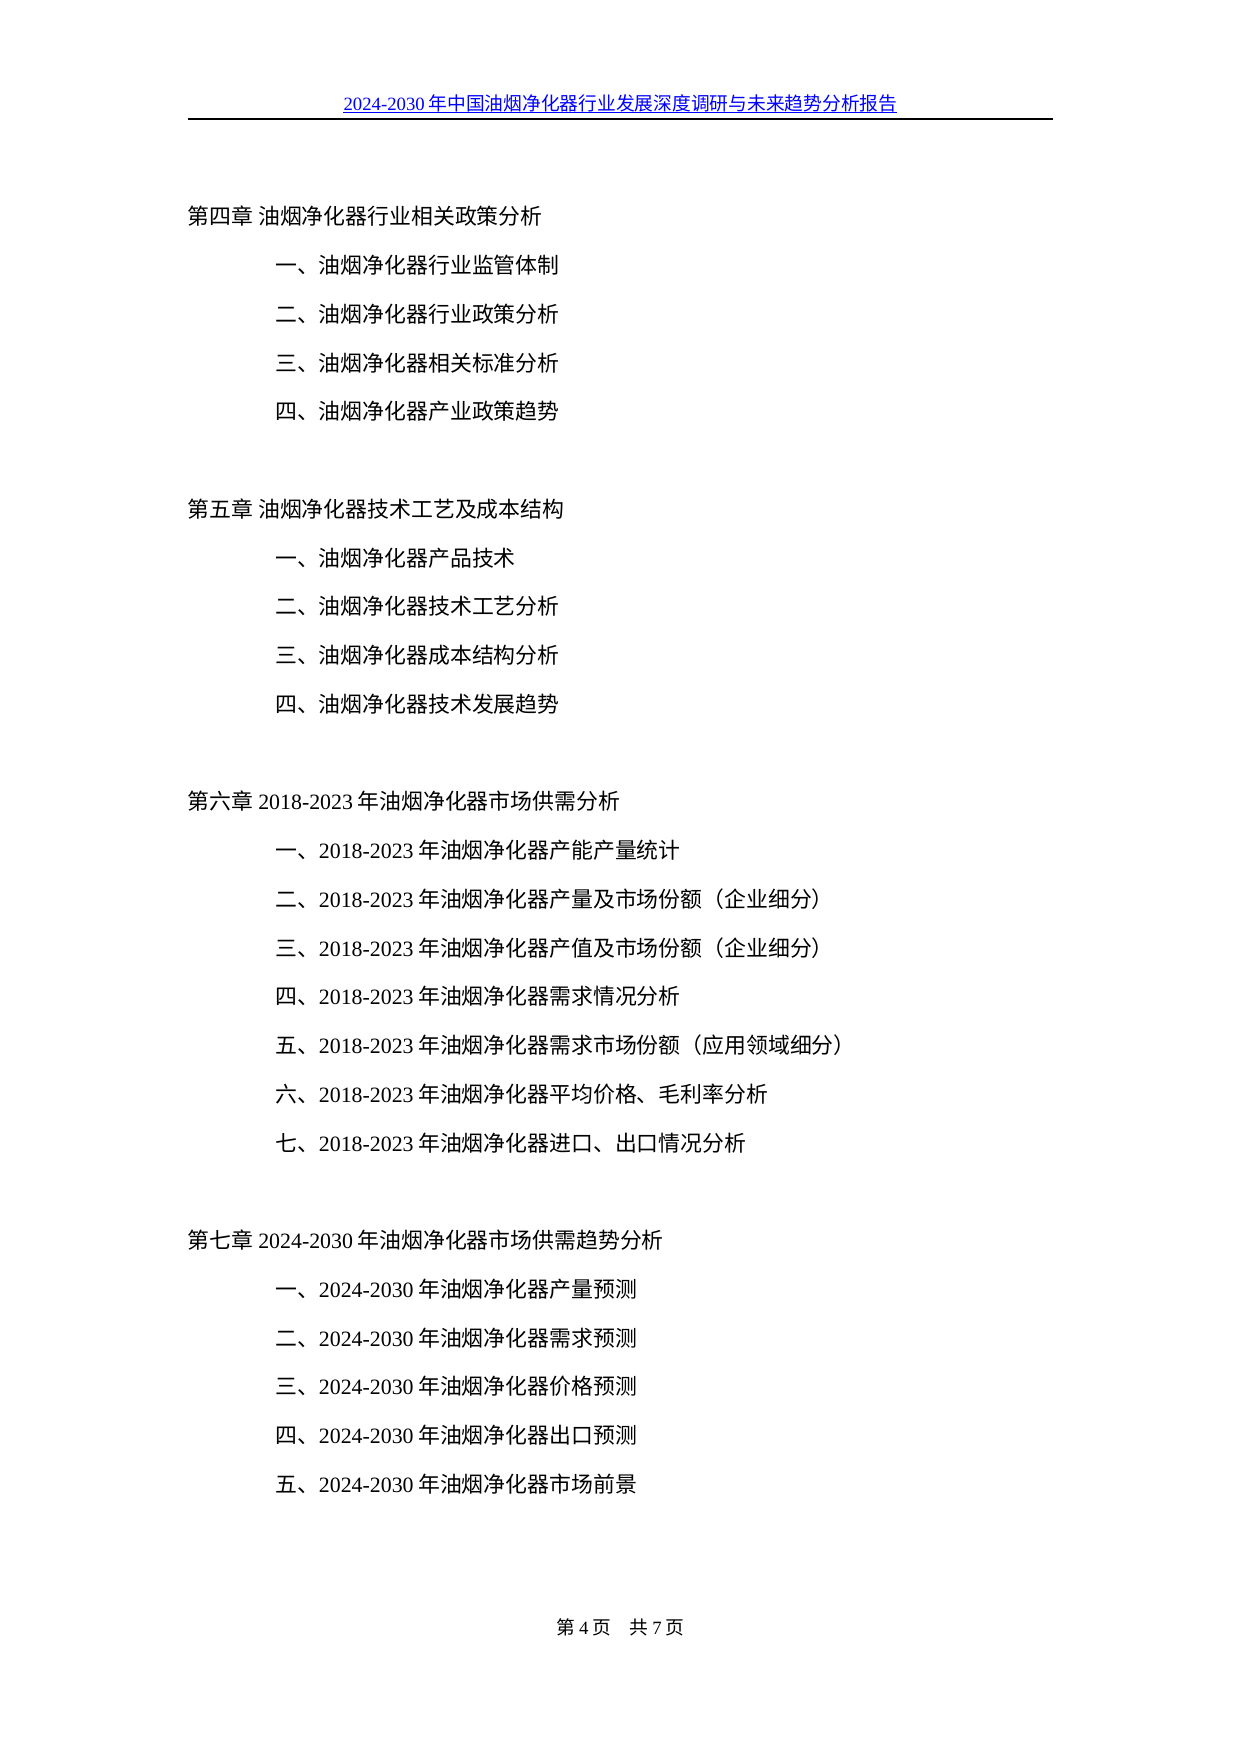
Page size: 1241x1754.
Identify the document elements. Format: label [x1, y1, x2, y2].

text [187, 150, 1053, 1499]
